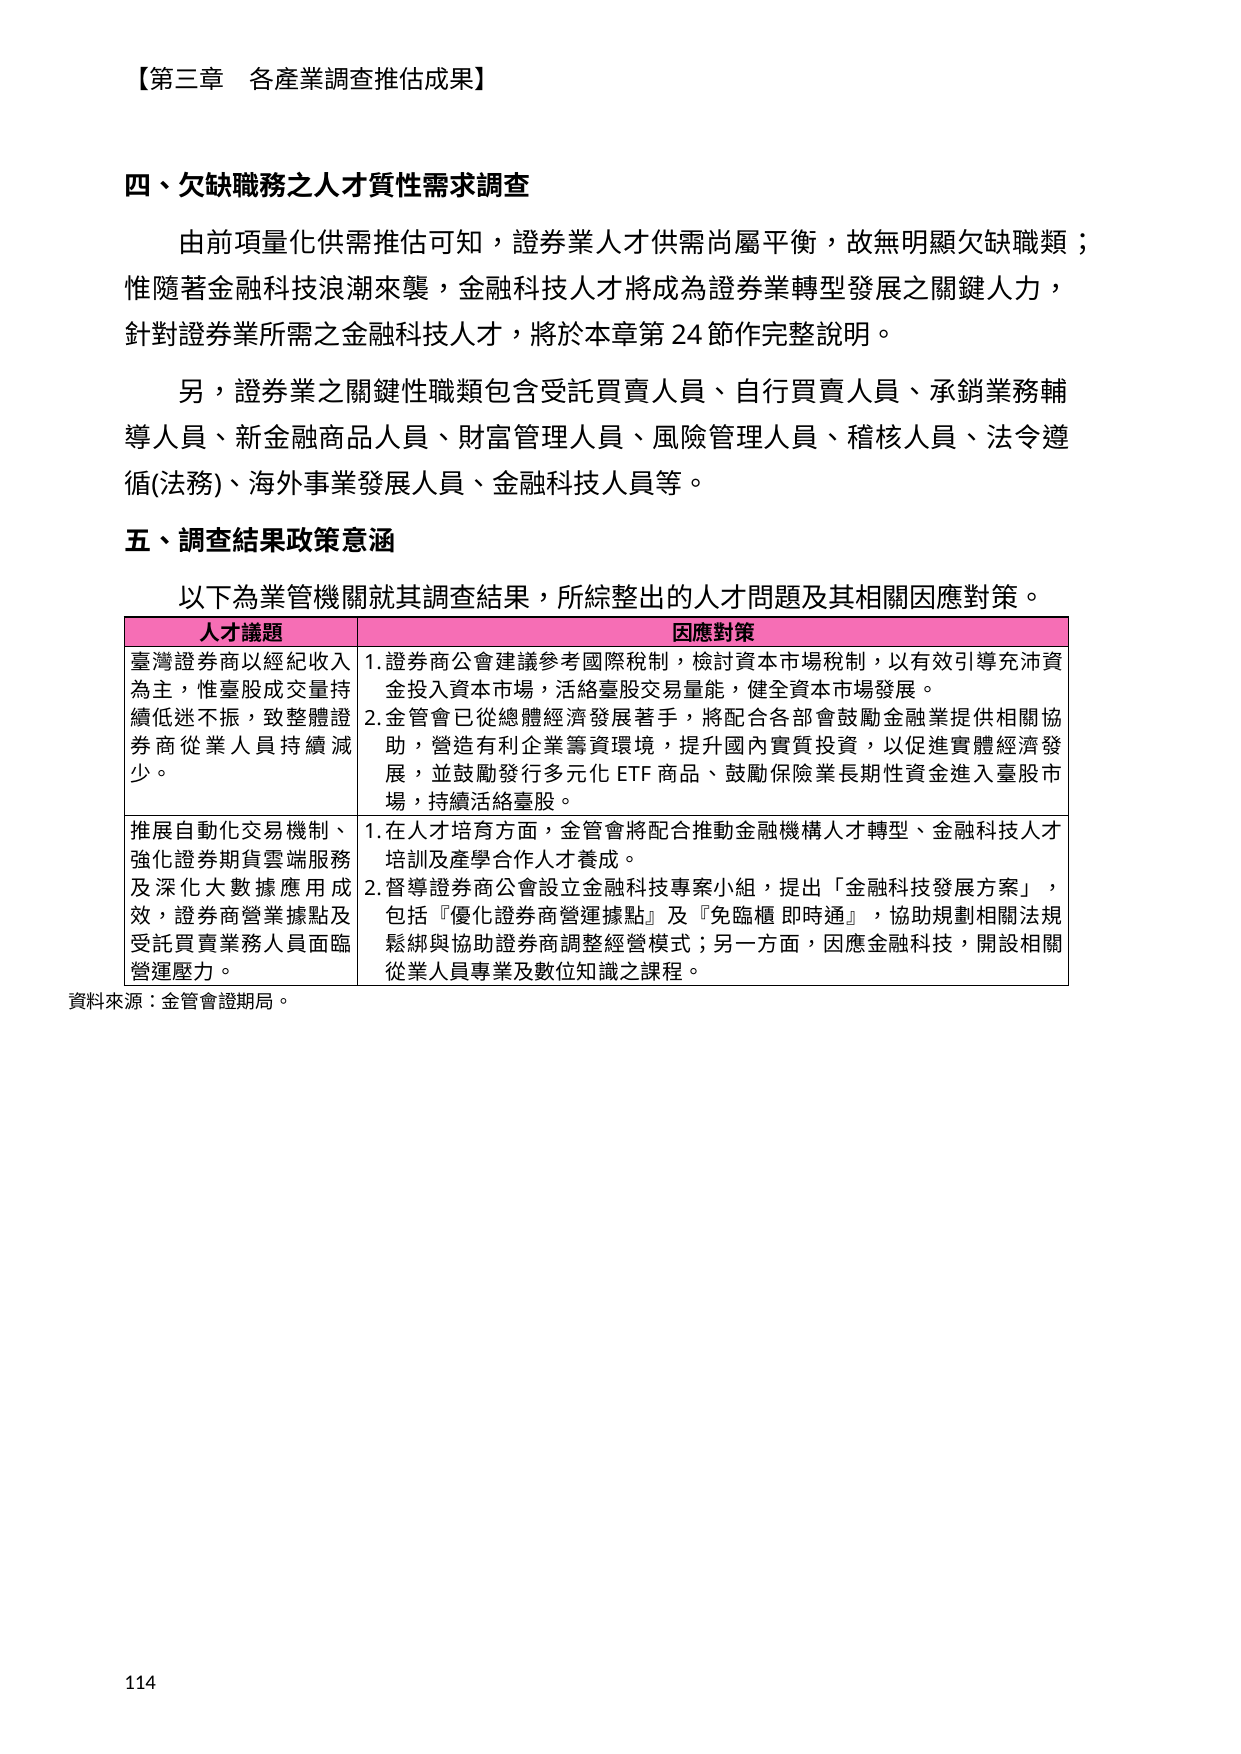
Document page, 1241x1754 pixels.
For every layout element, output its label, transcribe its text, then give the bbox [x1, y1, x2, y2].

text 四、欠缺職務之人才質性需求調查 [124, 159, 1069, 205]
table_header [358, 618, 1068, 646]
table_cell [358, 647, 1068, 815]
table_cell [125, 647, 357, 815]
text 以下為業管機關就其調查結果，所綜整出的人才問題及其相關因應對策。 [124, 571, 1069, 616]
text 五、調查結果政策意涵 [124, 513, 1069, 559]
text 由前項量化供需推估可知，證券業人才供需尚屬平衡，故無明顯欠缺職類；惟隨著金融科技浪潮來襲，金融科技人才將成為證券業轉型發展之關鍵人力，針對證券業所需之金融科技人才，將於本章第24節作完整說明。 [124, 216, 1069, 353]
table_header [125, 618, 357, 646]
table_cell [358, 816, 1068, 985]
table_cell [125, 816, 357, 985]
text 另，證券業之關鍵性職類包含受託買賣人員、自行買賣人員、承銷業務輔導人員、新金融商品人員、財富管理人員、風險管理人員、稽核人員、法令遵循(法務)、海外事業發展人員、金融科技人員等。 [124, 365, 1069, 502]
text 資料來源：金管會證期局。 [68, 986, 1069, 1014]
